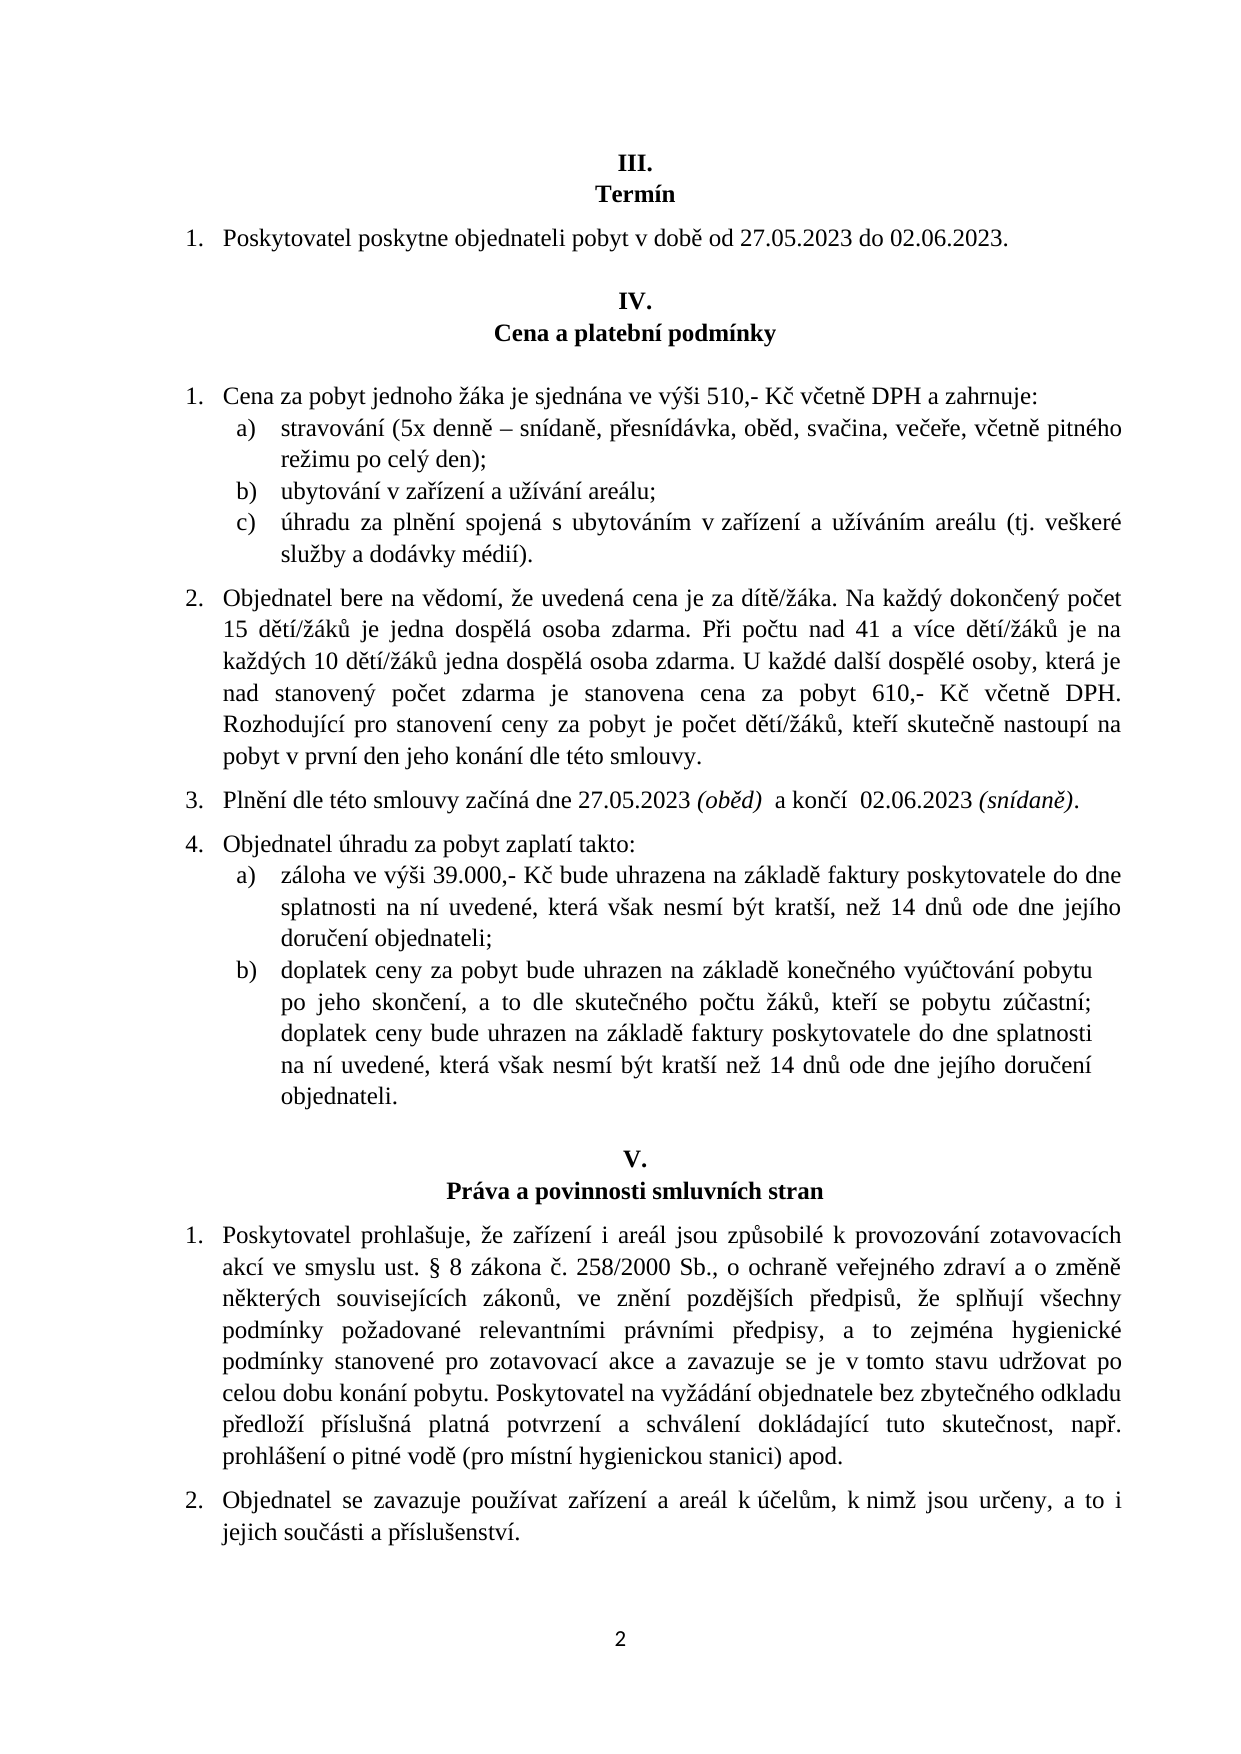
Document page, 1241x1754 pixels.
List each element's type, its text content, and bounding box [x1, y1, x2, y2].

list Poskytovatel poskytne objednateli pobyt v době od 27.05.2023 do 02.06.2023. [185, 223, 1122, 252]
list Objednatel bere na vědomí, že uvedená cena je za dítě/žáka. Na každý dokončený počet 15 dětí/žáků je jedna dospělá osoba zdarma. Při počtu nad 41 a více dětí/žáků je na každých 10 dětí/žáků jedna dospělá osoba zdarma. U každé další dospělé osoby, která je nad stanovený počet zdarma je stanovena cena za pobyt 610,- Kč včetně DPH. Rozhodující pro stanovení ceny za pobyt je počet dětí/žáků, kteří skutečně nastoupí na pobyt v první den jeho konání dle této smlouvy. [185, 583, 1122, 769]
list úhradu za plnění spojená s ubytováním v zařízení a užíváním areálu (tj. veškeré služby a dodávky médií). [236, 507, 1122, 568]
list stravování (5x denně – snídaně, přesnídávka, oběd, svačina, večeře, včetně pitného režimu po celý den); [236, 413, 1122, 473]
list doplatek ceny za pobyt bude uhrazen na základě konečného vyúčtování pobytu po jeho skončení, a to dle skutečného počtu žáků, kteří se pobytu zúčastní; doplatek ceny bude uhrazen na základě faktury poskytovatele do dne splatnosti na ní uvedené, která však nesmí být kratší než 14 dnů ode dne jejího doručení objednateli. [236, 955, 1093, 1110]
list záloha ve výši 39.000,- Kč bude uhrazena na základě faktury poskytovatele do dne splatnosti na ní uvedené, která však nesmí být kratší, než 14 dnů ode dne jejího doručení objednateli; [236, 860, 1122, 952]
list ubytování v zařízení a užívání areálu; [236, 476, 1122, 504]
text Práva a povinnosti smluvních stran [148, 1176, 1122, 1205]
text Termín [148, 179, 1122, 208]
text V. [148, 1144, 1122, 1173]
text IV. [148, 286, 1122, 315]
list Cena za pobyt jednoho žáka je sjednána ve výši 510,- Kč včetně DPH a zahrnuje: [185, 381, 1122, 410]
list Objednatel úhradu za pobyt zaplatí takto: [185, 829, 1122, 858]
text III. [148, 148, 1122, 176]
list Plnění dle této smlouvy začíná dne 27.05.2023 (oběd) a končí 02.06.2023 (snídaně). [185, 785, 1122, 813]
list Objednatel se zavazuje používat zařízení a areál k účelům, k nimž jsou určeny, a to i jejich součásti a příslušenství. [185, 1485, 1122, 1545]
list Poskytovatel prohlašuje, že zařízení i areál jsou způsobilé k provozování zotavovacích akcí ve smyslu ust. § 8 zákona č. 258/2000 Sb., o ochraně veřejného zdraví a o změně některých souvisejících zákonů, ve znění pozdějších předpisů, že splňují všechny podmínky požadované relevantními právními předpisy, a to zejména hygienické podmínky stanovené pro zotavovací akce a zavazuje se je v tomto stavu udržovat po celou dobu konání pobytu. Poskytovatel na vyžádání objednatele bez zbytečného odkladu předloží příslušná platná potvrzení a schválení dokládající tuto skutečnost, např. prohlášení o pitné vodě (pro místní hygienickou stanici) apod. [185, 1220, 1122, 1470]
text Cena a platební podmínky [148, 318, 1122, 347]
